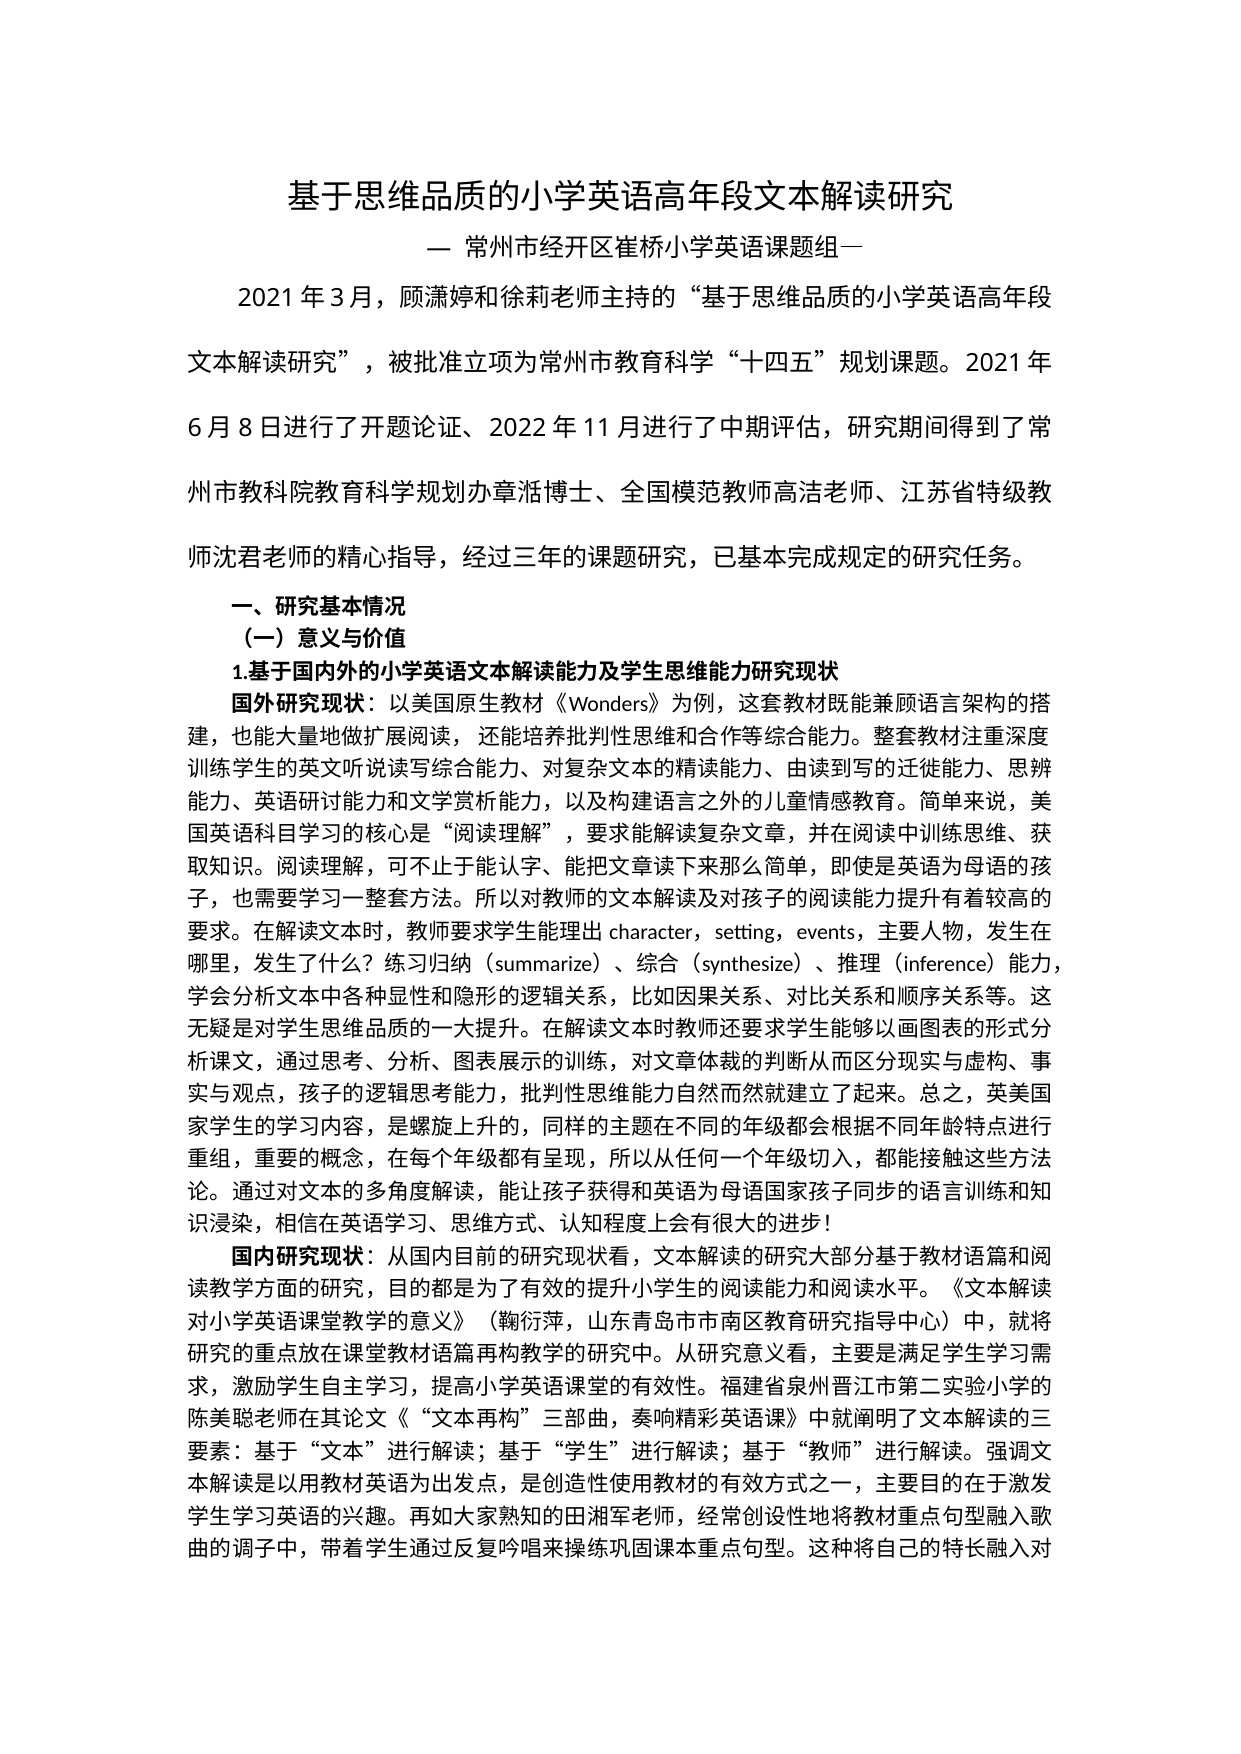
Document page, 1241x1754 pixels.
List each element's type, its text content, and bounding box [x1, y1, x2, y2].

text 基于思维品质的小学英语高年段文本解读研究 [187, 162, 1053, 227]
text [187, 1238, 1053, 1563]
text 一、研究基本情况 [187, 588, 1053, 621]
text （一）意义与价值 [187, 621, 1053, 653]
text — 常州市经开区崔桥小学英语课题组— [187, 227, 1053, 263]
text 2021年3月，顾潇婷和徐莉老师主持的“基于思维品质的小学英语高年段文本解读研究”，被批准立项为常州市教育科学“十四五”规划课题。2021年6月8日进行了开题论证、2022年11月进行了中期评估，研究期间得到了常州市教科院教育科学规划办章湉博士、全国模范教师高洁老师、江苏省特级教师沈君老师的精心指导，经过三年的课题研究，已基本完成规定的研究任务。 [187, 263, 1053, 588]
text 国外研究现状：以美国原生教材《Wonders》为例，这套教材既能兼顾语言架构的搭建，也能大量地做扩展阅读， 还能培养批判性思维和合作等综合能力。整套教材注重深度训练学生的英文听说读写综合能力、对复杂文本的精读能力、由读到写的迁徙能力、思辨能力、英语研讨能力和文学赏析能力，以及构建语言之外的儿童情感教育。简单来说，美国英语科目学习的核心是“阅读理解”，要求能解读复杂文章，并在阅读中训练思维、获取知识。阅读理解，可不止于能认字、能把文章读下来那么简单，即使是英语为母语的孩子，也需要学习一整套方法。所以对教师的文本解读及对孩子的阅读能力提升有着较高的要求。在解读文本时，教师要求学生能理出character，setting，events，主要人物，发生在哪里，发生了什么？练习归纳（summarize）、综合（synthesize）、推理（inference）能力，学会分析文本中各种显性和隐形的逻辑关系，比如因果关系、对比关系和顺序关系等。这无疑是对学生思维品质的一大提升。在解读文本时教师还要求学生能够以画图表的形式分析课文，通过思考、分析、图表展示的训练，对文章体裁的判断从而区分现实与虚构、事实与观点，孩子的逻辑思考能力，批判性思维能力自然而然就建立了起来。总之，英美国家学生的学习内容，是螺旋上升的，同样的主题在不同的年级都会根据不同年龄特点进行重组，重要的概念，在每个年级都有呈现，所以从任何一个年级切入，都能接触这些方法论。通过对文本的多角度解读，能让孩子获得和英语为母语国家孩子同步的语言训练和知识浸染，相信在英语学习、思维方式、认知程度上会有很大的进步！ [187, 686, 1053, 1238]
text 1.基于国内外的小学英语文本解读能力及学生思维能力研究现状 [187, 653, 1053, 686]
